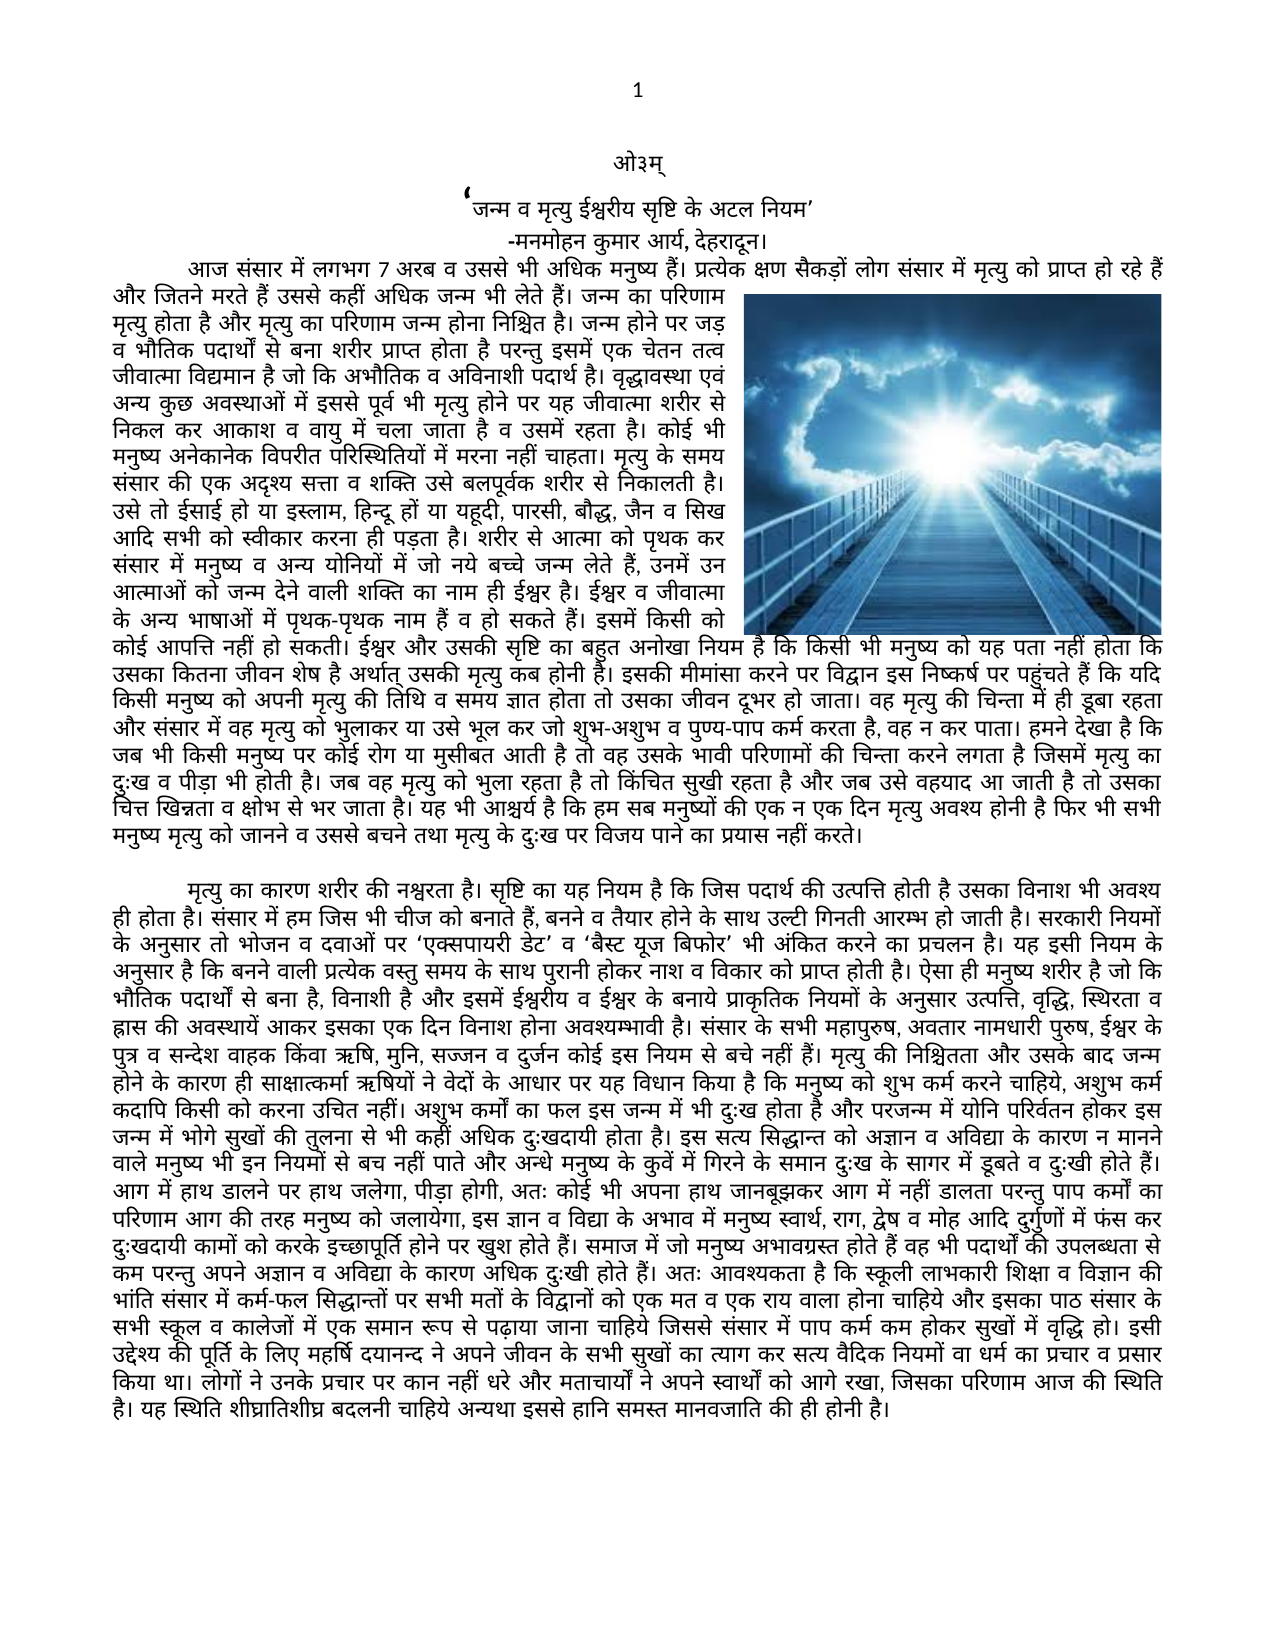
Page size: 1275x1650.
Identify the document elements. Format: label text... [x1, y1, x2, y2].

text आज संसार में लगभग 7 अरब व उससे भी अधिक मनुष्य हैं। प्रत्येक क्षण सैकड़ों लोग संसार में मृत्यु को प्राप्त हो रहे हैं और जितने मरते हैं उससे कहीं अधिक जन्म भी लेते हैं। जन्म का परिणाम मृत्यु होता है और मृत्यु का परिणाम जन्म होना निश्चित है। जन्म होने पर जड़ व भौतिक पदार्थों से बना शरीर प्राप्त होता है परन्तु इसमें एक चेतन तत्व जीवात्मा विद्यमान है जो कि अभौतिक व अविनाशी पदार्थ है। वृद्धावस्था एवं अन्य कुछ अवस्थाओं में इससे पूर्व भी मृत्यु होने पर यह जीवात्मा शरीर से निकल कर आकाश व वायु में चला जाता है व उसमें रहता है। कोई भी मनुष्य अनेकानेक विपरीत परिस्थितियों में मरना नहीं चाहता। मृत्यु के समय संसार की एक अदृश्य सत्ता व शक्ति उसे बलपूर्वक शरीर से निकालती है। उसे तो ईसाई हो या इस्लाम, हिन्दू हों या यहूदी, पारसी, बौद्ध, जैन व सिख आदि सभी को स्वीकार करना ही पड़ता है। शरीर से आत्मा को पृथक कर संसार में मनुष्य व अन्य योनियों में जो नये बच्चे जन्म लेते हैं, उनमें उन आत्माओं को जन्म देने वाली शक्ति का नाम ही ईश्वर है। ईश्वर व जीवात्मा के अन्य भाषाओं में पृथक-पृथक नाम हैं व हो सकते हैं। इसमें किसी को कोई आपत्ति नहीं हो सकती। ईश्वर और उसकी सृष्टि का बहुत अनोखा नियम है कि किसी भी मनुष्य को यह पता नहीं होता कि उसका कितना जीवन शेष है अर्थात् उसकी मृत्यु कब होनी है। इसकी मीमांसा करने पर विद्वान इस निष्कर्ष पर पहुंचते हैं कि यदि किसी मनुष्य को अपनी मृत्यु की तिथि व समय ज्ञात होता तो उसका जीवन दूभर हो जाता। वह मृत्यु की चिन्ता में ही डूबा रहता और संसार में वह मृत्यु को भुलाकर या उसे भूल कर जो शुभ-अशुभ व पुण्य-पाप कर्म करता है, वह न कर पाता। हमने देखा है कि जब भी किसी मनुष्य पर कोई रोग या मुसीबत आती है तो वह उसके भावी परिणामों की चिन्ता करने लगता है जिसमें मृत्यु का दुःख व पीड़ा भी होती है। जब वह मृत्यु को भुला रहता है तो किंचित सुखी रहता है और जब उसे वहयाद आ जाती है तो उसका चित्त खिन्नता व क्षोभ से भर जाता है। यह भी आश्चर्य है कि हम सब मनुष्यों की एक न एक दिन मृत्यु अवश्य होनी है फिर भी सभी मनुष्य मृत्यु को जानने व उससे बचने तथा मृत्यु के दुःख पर विजय पाने का प्रयास नहीं करते। [112, 256, 1162, 849]
text मृत्यु का कारण शरीर की नश्वरता है। सृष्टि का यह नियम है कि जिस पदार्थ की उत्पत्ति होती है उसका विनाश भी अवश्य ही होता है। संसार में हम जिस भी चीज को बनाते हैं, बनने व तैयार होने के साथ उल्टी गिनती आरम्भ हो जाती है। सरकारी नियमों के अनुसार तो भोजन व दवाओं पर ‘एक्सपायरी डेट’ व ‘बैस्ट यूज बिफोर’ भी अंकित करने का प्रचलन है। यह इसी नियम के अनुसार है कि बनने वाली प्रत्येक वस्तु समय के साथ पुरानी होकर नाश व विकार को प्राप्त होती है। ऐसा ही मनुष्य शरीर है जो कि भौतिक पदार्थों से बना है, विनाशी है और इसमें ईश्वरीय व ईश्वर के बनाये प्राकृतिक नियमों के अनुसार उत्पत्ति, वृद्धि, स्थिरता व ह्रास की अवस्थायें आकर इसका एक दिन विनाश होना अवश्यम्भावी है। संसार के सभी महापुरुष, अवतार नामधारी पुरुष, ईश्वर के पुत्र व सन्देश वाहक किंवा ऋषि, मुनि, सज्जन व दुर्जन कोई इस नियम से बचे नहीं हैं। मृत्यु की निश्चितता और उसके बाद जन्म होने के कारण ही साक्षात्कर्मा ऋषियों ने वेदों के आधार पर यह विधान किया है कि मनुष्य को शुभ कर्म करने चाहिये, अशुभ कर्म कदापि किसी को करना उचित नहीं। अशुभ कर्मों का फल इस जन्म में भी दुःख होता है और परजन्म में योनि परिर्वतन होकर इस जन्म में भोगे सुखों की तुलना से भी कहीं अधिक दुःखदायी होता है। इस सत्य सिद्धान्त को अज्ञान व अविद्या के कारण न मानने वाले मनुष्य भी इन नियमों से बच नहीं पाते और अन्धे मनुष्य के कुवें में गिरने के समान दुःख के सागर में डूबते व दुःखी होते हैं। आग में हाथ डालने पर हाथ जलेगा, पीड़़ा होगी, अतः कोई भी अपना हाथ जानबूझकर आग में नहीं डालता परन्तु पाप कर्मों का परिणाम आग की तरह मनुष्य को जलायेगा, इस ज्ञान व विद्या के अभाव में मनुष्य स्वार्थ, राग, द्वेष व मोह आदि दुर्गुणों में फंस कर दुःखदायी कामों को करके इच्छापूर्ति होने पर खुश होते हैं। समाज में जो मनुष्य अभावग्रस्त होते हैं वह भी पदार्थों की उपलब्धता से कम परन्तु अपने अज्ञान व अविद्या के कारण अधिक दुःखी होते हैं। अतः आवश्यकता है कि स्कूली लाभकारी शिक्षा व विज्ञान की भांति संसार में कर्म-फल सिद्धान्तों पर सभी मतों के विद्वानों को एक मत व एक राय वाला होना चाहिये और इसका पाठ संसार के सभी स्कूल व कालेजों में एक समान रूप से पढ़ाया जाना चाहिये जिससे संसार में पाप कर्म कम होकर सुखों में वृद्धि हो। इसी उद्देश्य की पूर्ति के लिए महर्षि दयानन्द ने अपने जीवन के सभी सुखों का त्याग कर सत्य वैदिक नियमों वा धर्म का प्रचार व प्रसार किया था। लोगों ने उनके प्रचार पर कान नहीं धरे और मताचार्यों ने अपने स्वार्थों को आगे रखा, जिसका परिणाम आज की स्थिति है। यह स्थिति शीघ्रातिशीघ्र बदलनी चाहिये अन्यथा इससे हानि समस्त मानवजाति की ही होनी है। [112, 877, 1162, 1422]
picture [743, 294, 1162, 635]
text -मनमोहन कुमार आर्य, देहरादून। [112, 227, 1162, 256]
text ‘जन्म व मृत्यु ईश्वरीय सृष्टि के अटल नियम’ [112, 177, 1162, 227]
text ओ३म् [112, 150, 1162, 177]
